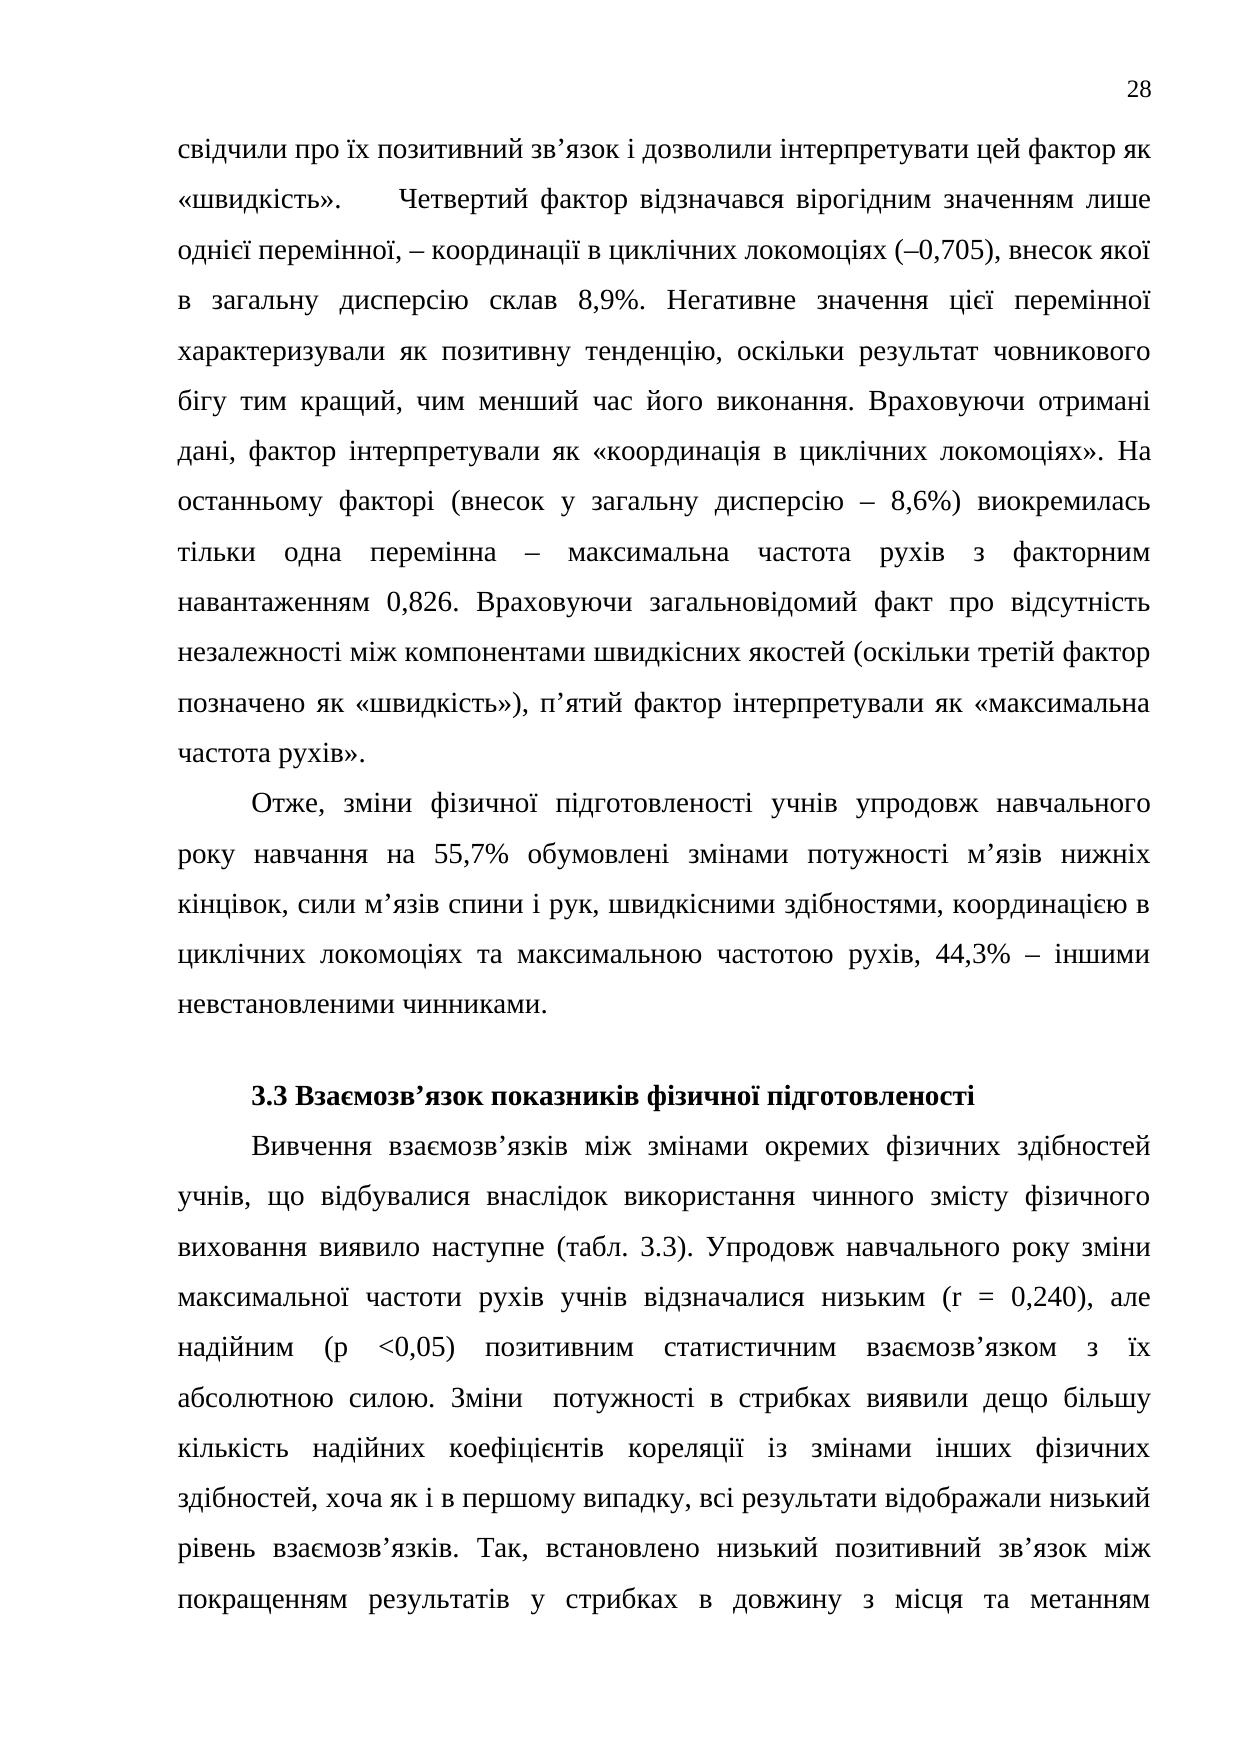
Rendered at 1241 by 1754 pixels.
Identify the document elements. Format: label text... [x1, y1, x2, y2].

text Отже, зміни фізичної підготовленості учнів упродовж навчального року навчання на 55,7% обумовлені змінами потужності м’язів нижніх кінцівок, сили м’язів спини і рук, швидкісними здібностями, координацією в циклічних локомоціях та максимальною частотою рухів, 44,3% – іншими невстановленими чинниками. [177, 785, 1152, 1020]
text 3.3 Взаємозв’язок показників фізичної підготовленості [177, 1078, 1152, 1111]
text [177, 1128, 1152, 1614]
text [177, 131, 1152, 769]
